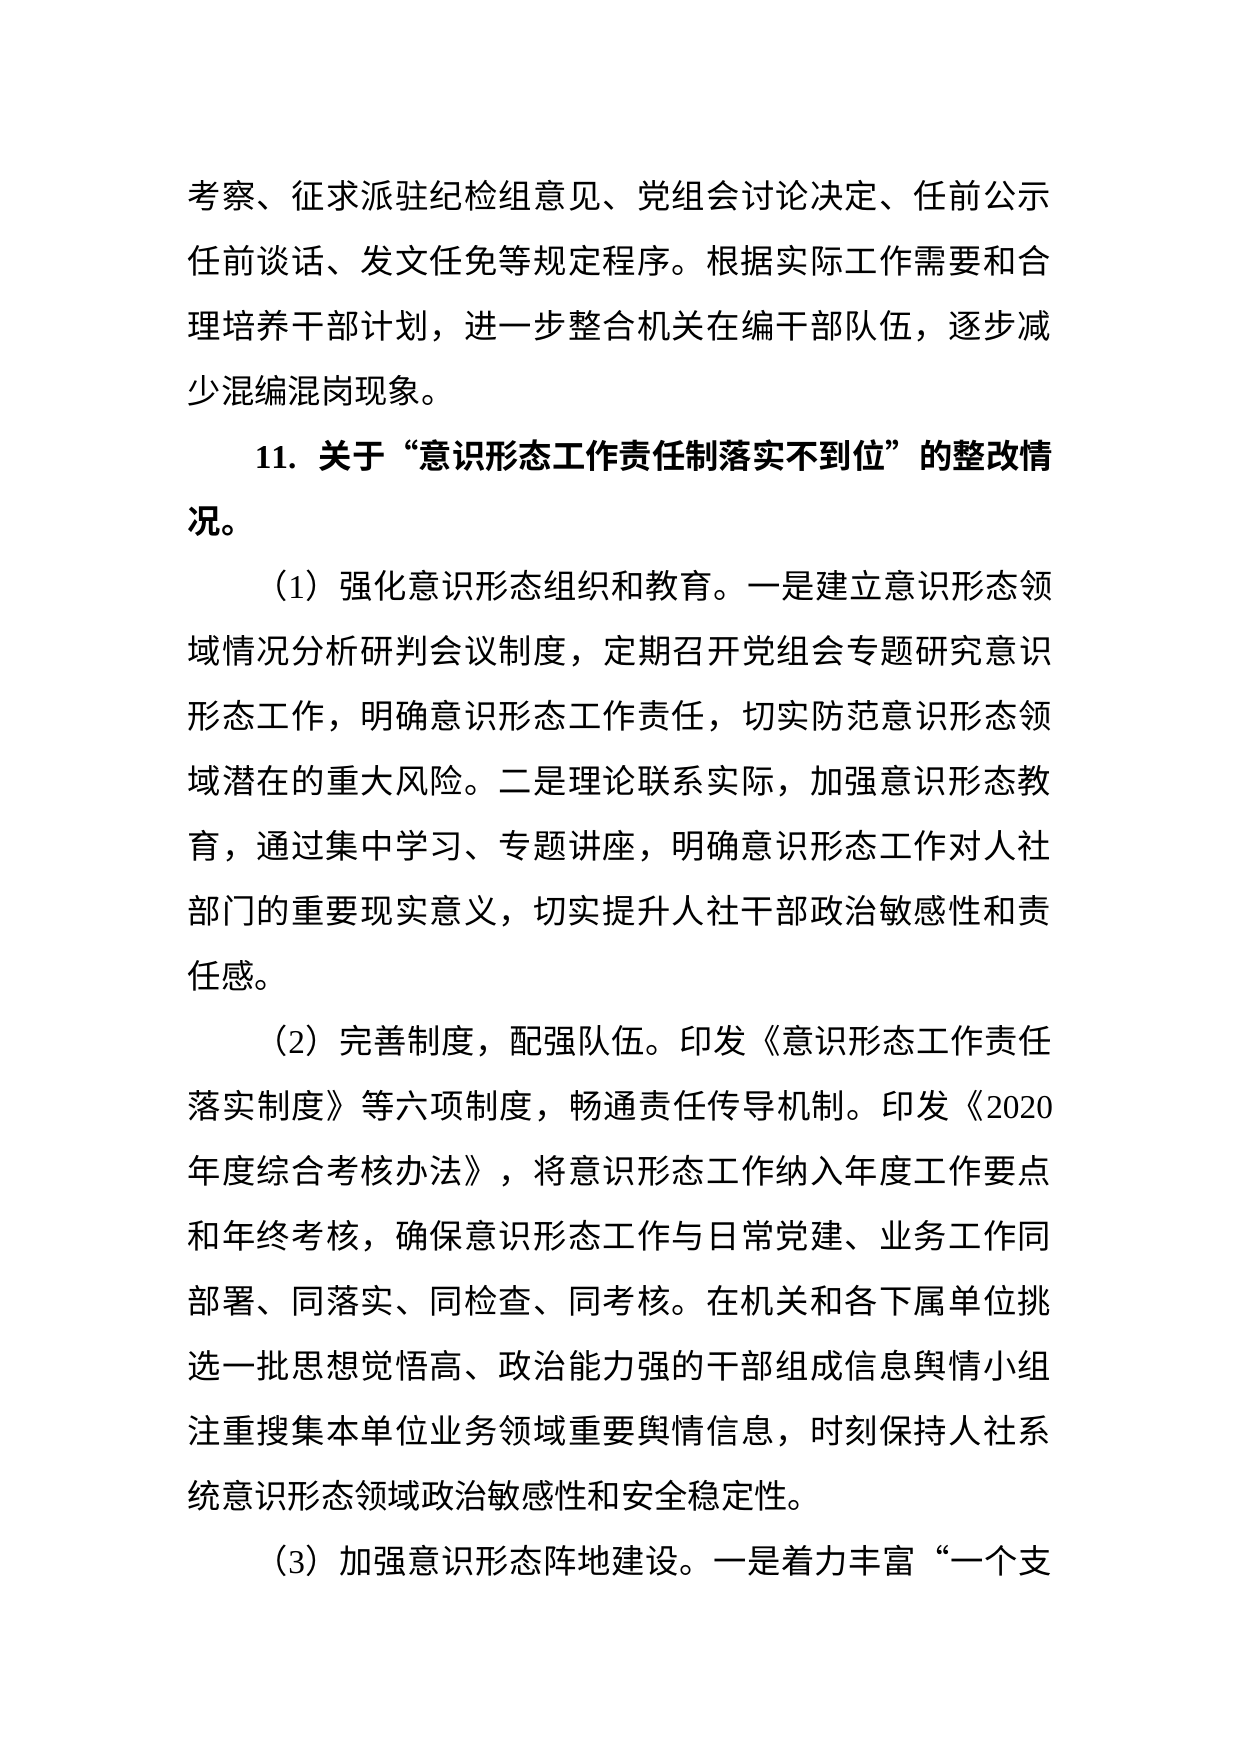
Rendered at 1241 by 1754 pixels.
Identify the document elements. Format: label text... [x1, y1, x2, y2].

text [187, 1527, 1053, 1592]
text （1）强化意识形态组织和教育。一是建立意识形态领域情况分析研判会议制度，定期召开党组会专题研究意识形态工作，明确意识形态工作责任，切实防范意识形态领域潜在的重大风险。二是理论联系实际，加强意识形态教育，通过集中学习、专题讲座，明确意识形态工作对人社部门的重要现实意义，切实提升人社干部政治敏感性和责任感。 [187, 552, 1053, 1007]
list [187, 162, 1053, 422]
text （2）完善制度，配强队伍。印发《意识形态工作责任落实制度》等六项制度，畅通责任传导机制。印发《2020年度综合考核办法》，将意识形态工作纳入年度工作要点和年终考核，确保意识形态工作与日常党建、业务工作同部署、同落实、同检查、同考核。在机关和各下属单位挑选一批思想觉悟高、政治能力强的干部组成信息舆情小组，注重搜集本单位业务领域重要舆情信息，时刻保持人社系统意识形态领域政治敏感性和安全稳定性。 [187, 1007, 1053, 1527]
list 关于“意识形态工作责任制落实不到位”的整改情况。 [187, 422, 1053, 552]
